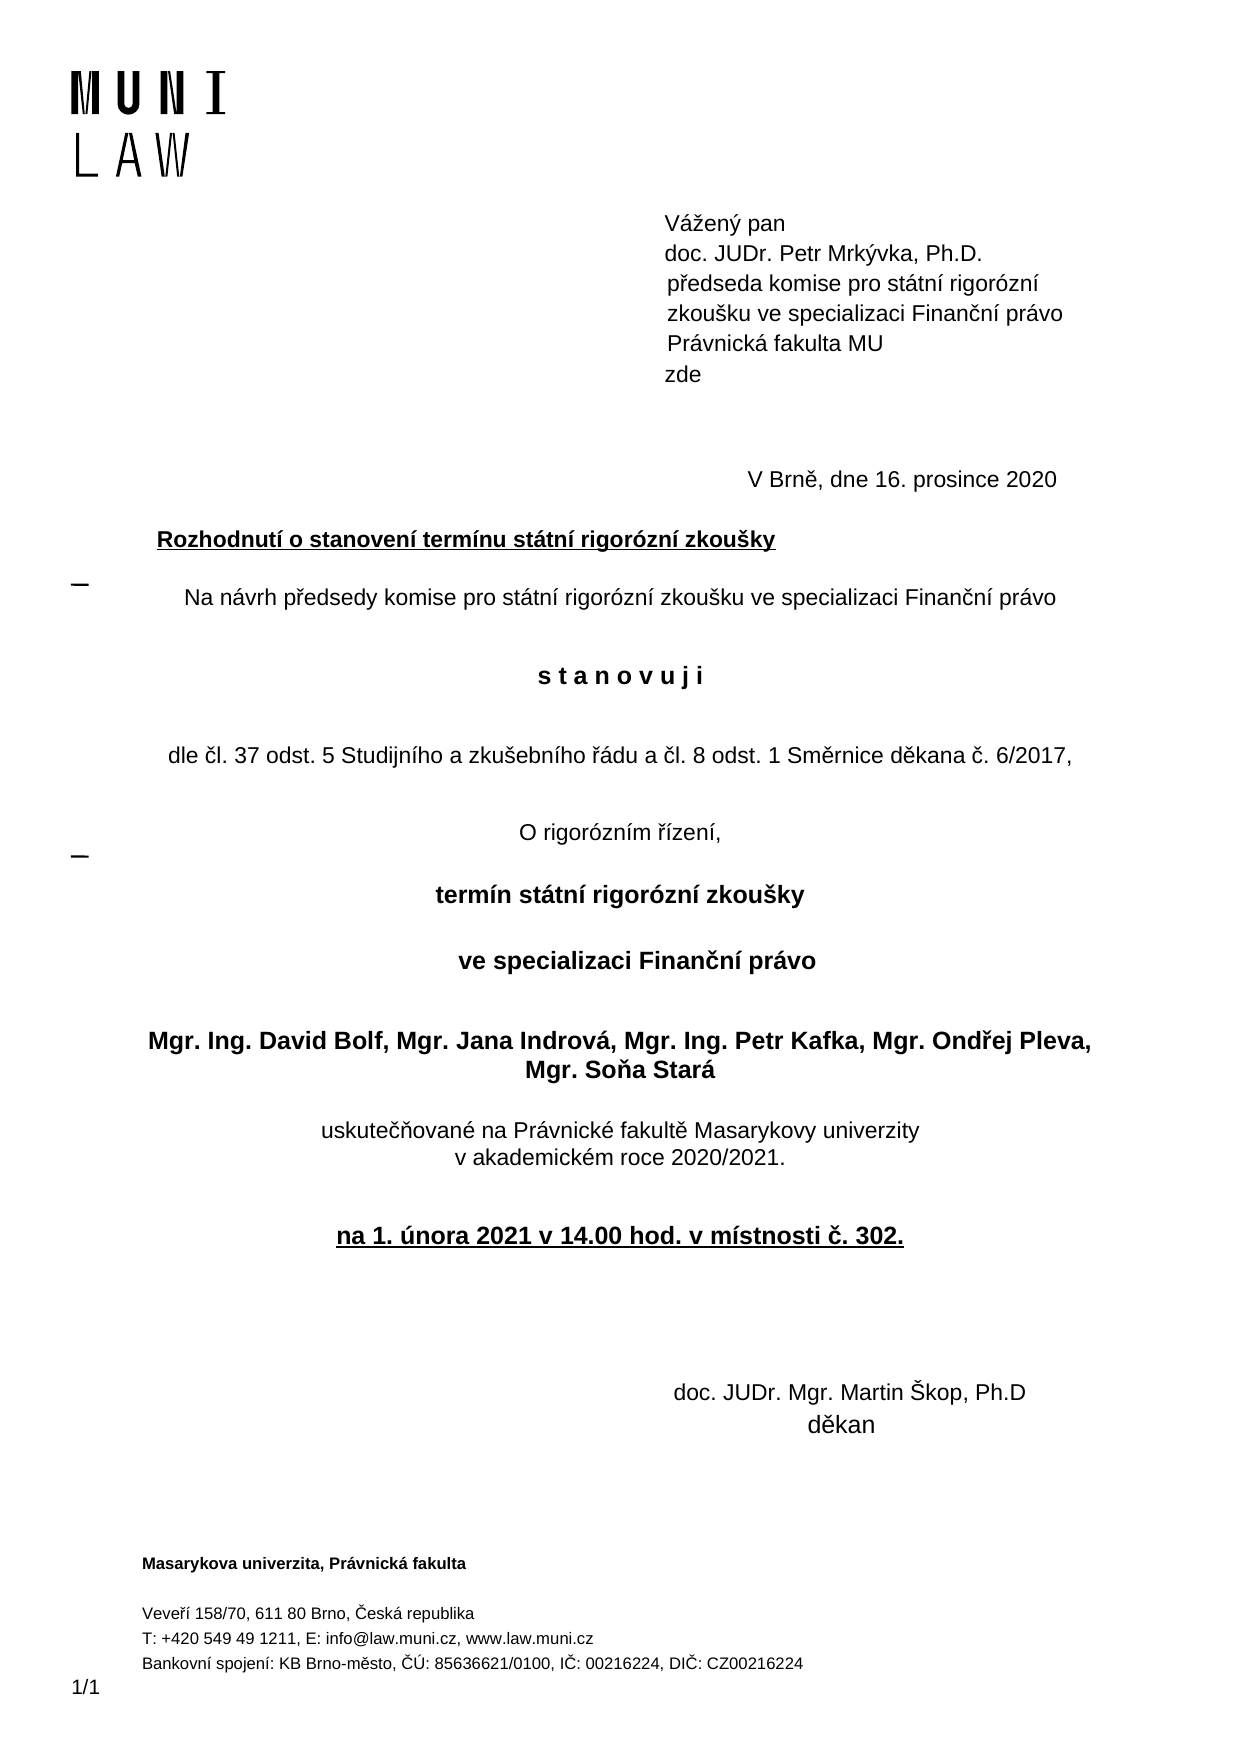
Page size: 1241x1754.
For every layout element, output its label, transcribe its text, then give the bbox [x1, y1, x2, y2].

text V Brně, dne 16. prosince 2020 Rozhodnutí o stanovení termínu státní rigorózní zkoušky [157, 463, 1098, 584]
text doc. JUDr. Mgr. Martin Škop, Ph.D děkan [673, 1379, 1098, 1438]
text Vážený pan [142, 207, 1098, 237]
text doc. JUDr. Petr Mrkývka, Ph.D. [142, 237, 1098, 267]
text v akademickém roce 2020/2021. [142, 1144, 1098, 1170]
text s t a n o v u j i [142, 661, 1098, 690]
text Mgr. Ing. David Bolf, Mgr. Jana Indrová, Mgr. Ing. Petr Kafka, Mgr. Ondřej Pleva, Mgr. Soňa Stará [142, 1026, 1098, 1084]
text předseda komise pro státní rigorózní zkoušku ve specializaci Finanční právo Právnická fakulta MU [667, 267, 1098, 358]
text na 1. února 2021 v 14.00 hod. v místnosti č. 302. [142, 1221, 1098, 1250]
text Na návrh předsedy komise pro státní rigorózní zkoušku ve specializaci Finanční právo [142, 584, 1098, 610]
text zde [658, 358, 1098, 388]
text O rigorózním řízení, termín státní rigorózní zkoušky ve specializaci Finanční právo [142, 819, 1098, 975]
text dle čl. 37 odst. 5 Studijního a zkušebního řádu a čl. 8 odst. 1 Směrnice děkana č. 6/2017, [142, 742, 1098, 768]
text uskutečňované na Právnické fakultě Masarykovy univerzity [142, 1117, 1098, 1144]
